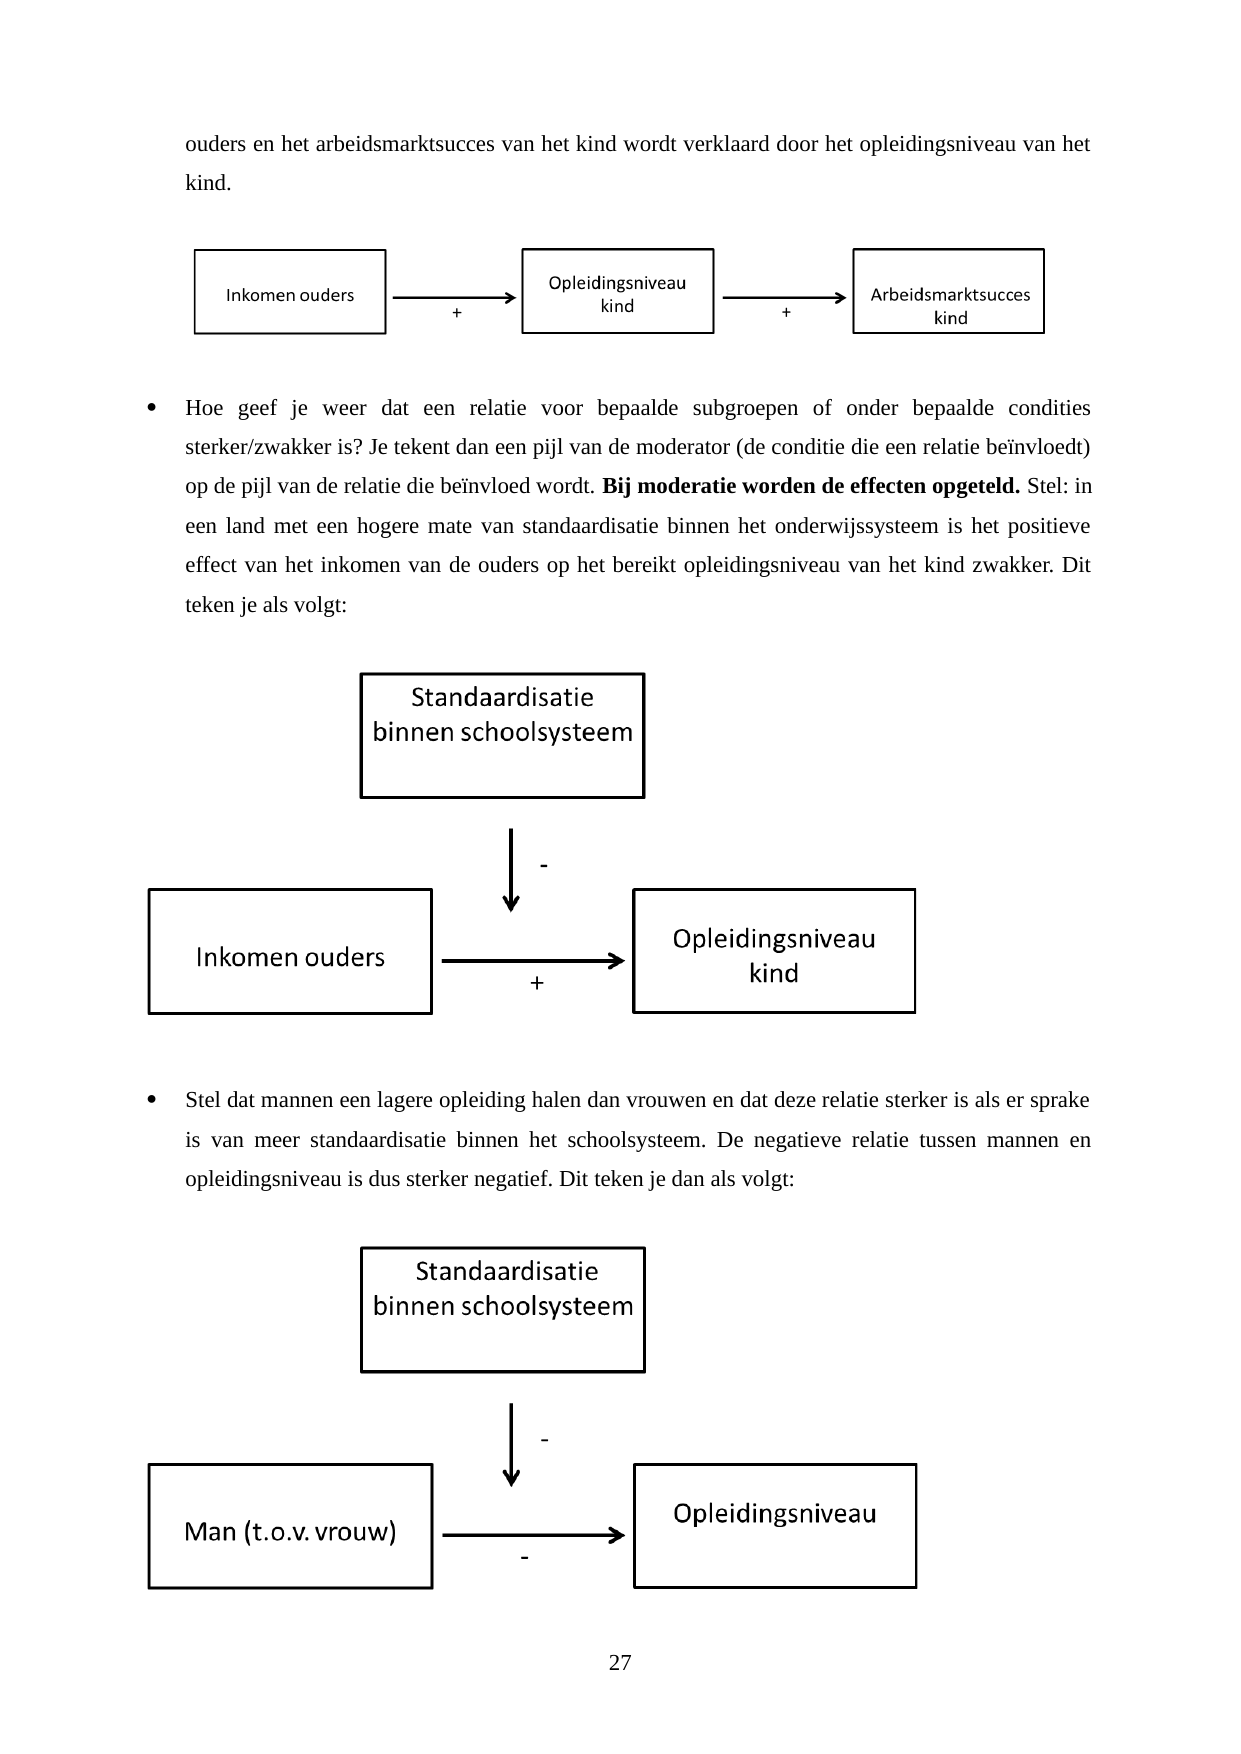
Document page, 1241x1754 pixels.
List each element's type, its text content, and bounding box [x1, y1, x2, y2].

picture [147, 1244, 918, 1590]
picture [193, 248, 1047, 341]
picture [147, 670, 917, 1016]
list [148, 130, 1092, 196]
list Hoe geef je weer dat een relatie voor bepaalde subgroepen of onder bepaalde condities sterker/zwakker is? Je tekent dan een pijl van de moderator (de conditie die een relatie beïnvloedt) op de pijl van de relatie die beïnvloed wordt. Bij moderatie worden de effecten opgeteld. Stel: in een land met een hogere mate van standaardisatie binnen het onderwijssysteem is het positieve effect van het inkomen van de ouders op het bereikt opleidingsniveau van het kind zwakker. Dit teken je als volgt: [148, 394, 1092, 617]
list Stel dat mannen een lagere opleiding halen dan vrouwen en dat deze relatie sterker is als er sprake is van meer standaardisatie binnen het schoolsysteem. De negatieve relatie tussen mannen en opleidingsniveau is dus sterker negatief. Dit teken je dan als volgt: [148, 1086, 1092, 1191]
